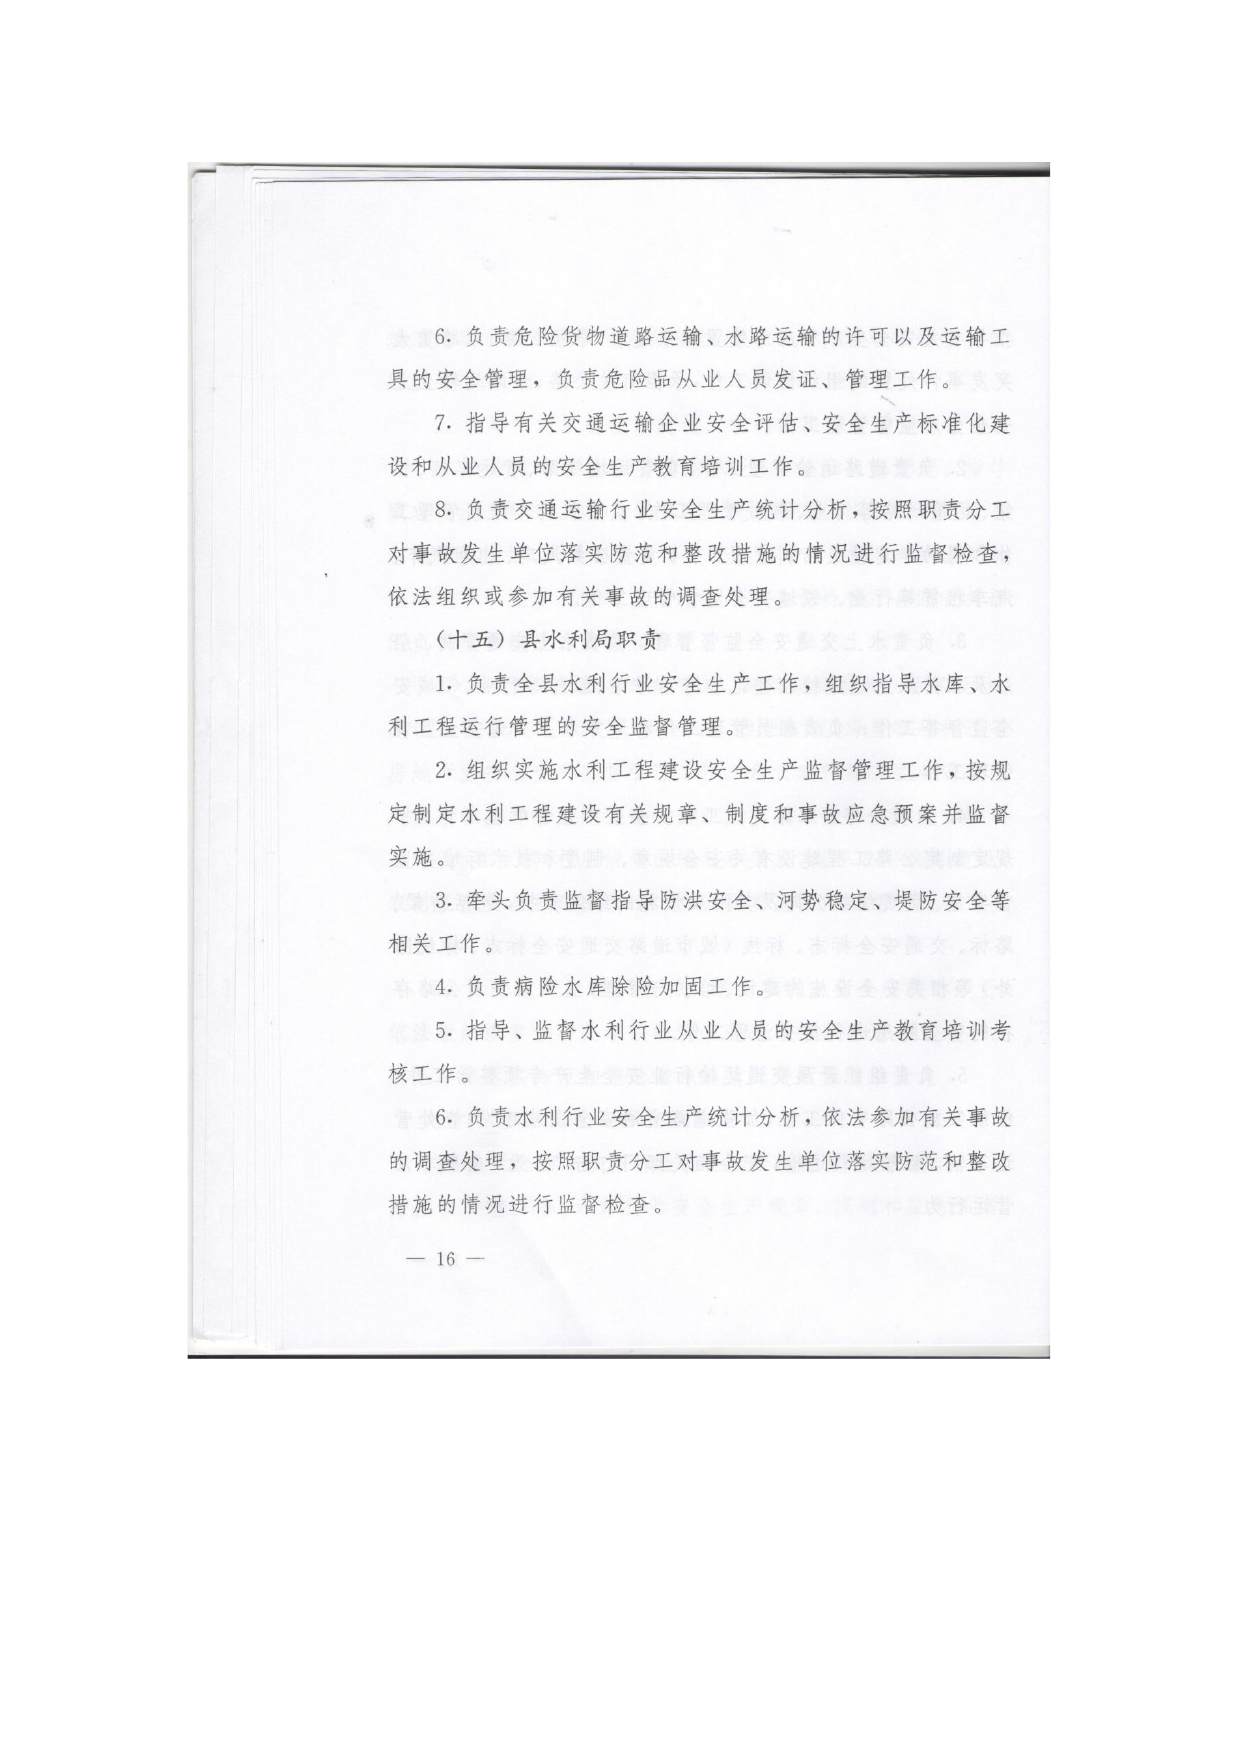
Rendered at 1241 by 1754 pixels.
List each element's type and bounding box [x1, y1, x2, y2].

picture [187, 162, 1051, 1359]
